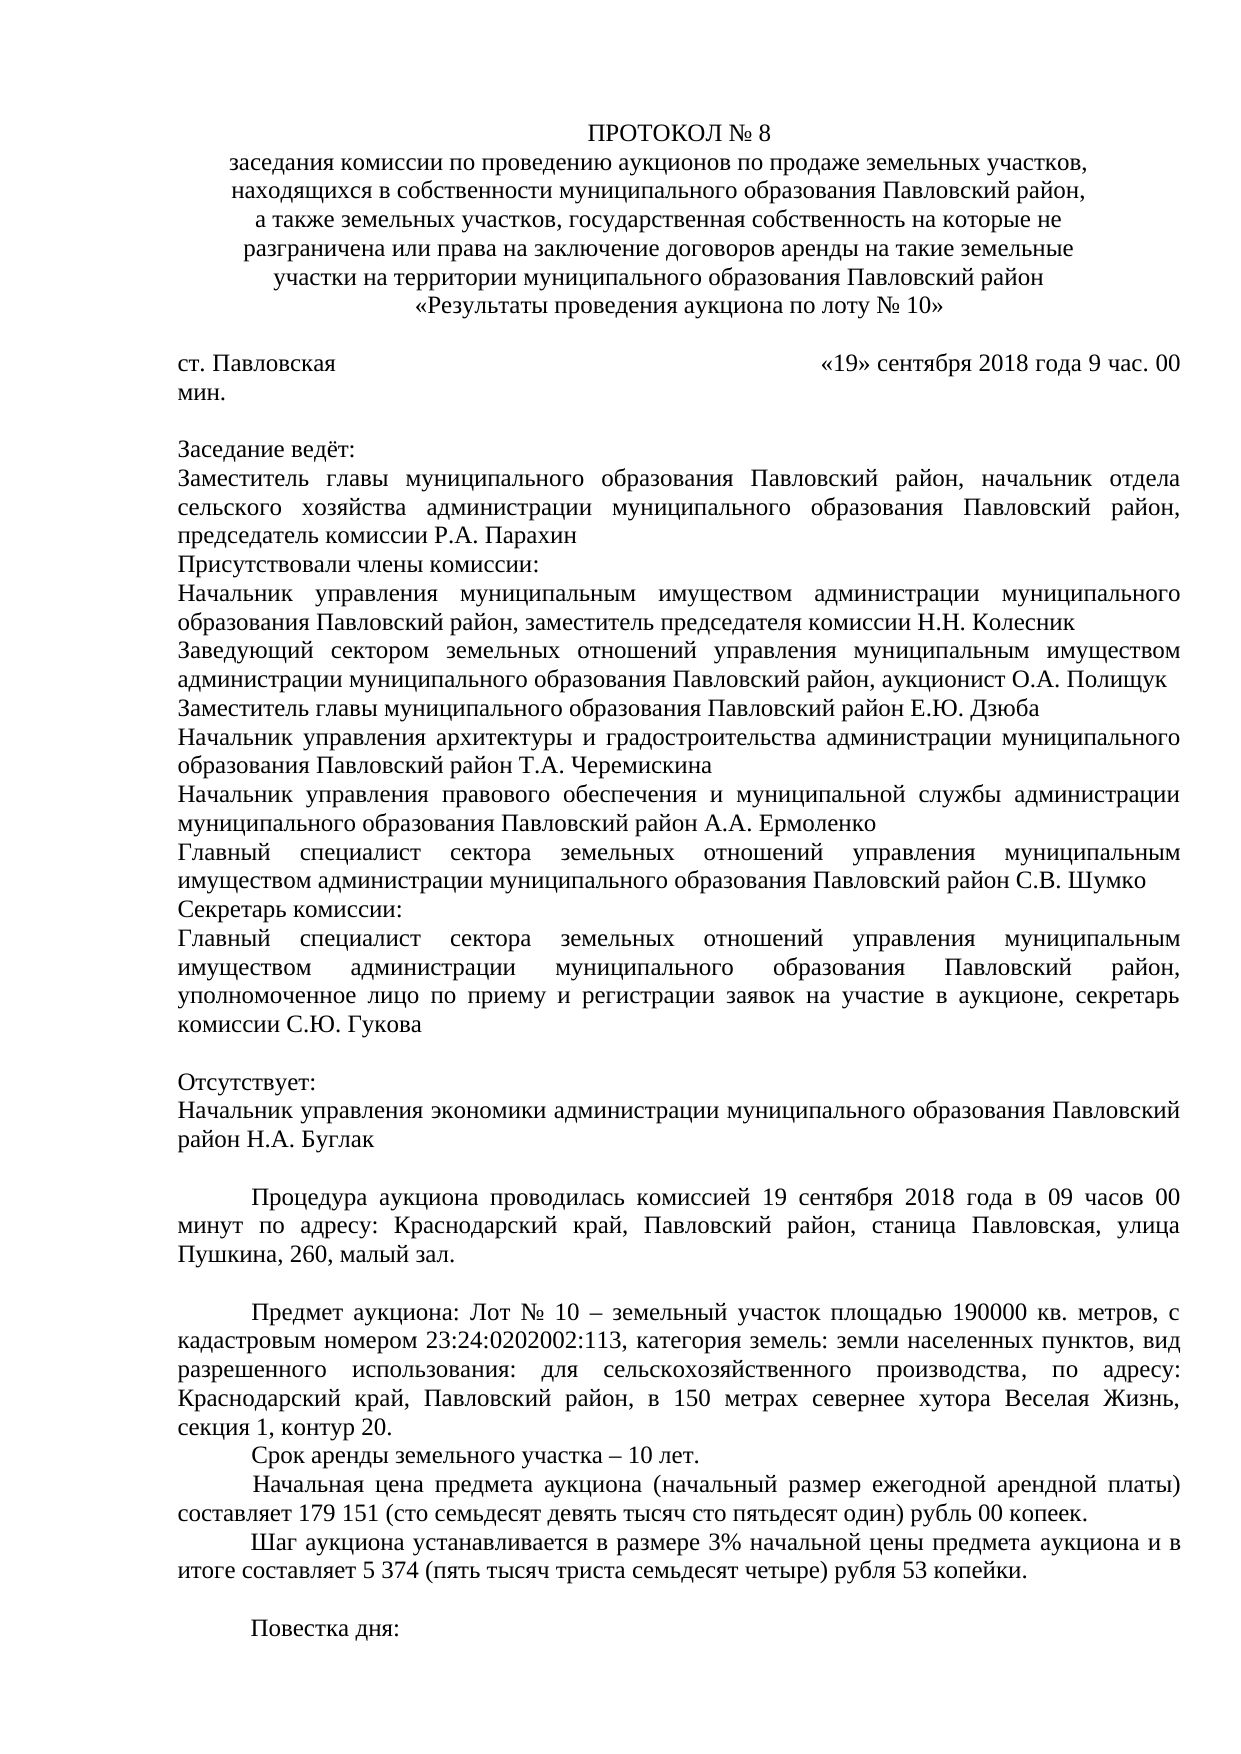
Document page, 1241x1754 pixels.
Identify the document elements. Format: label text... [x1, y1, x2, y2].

text ст. Павловская «19» сентября 2018 года 9 час. 00 мин. [177, 348, 1181, 406]
text Начальник управления муниципальным имуществом администрации муниципального образования Павловский район, заместитель председателя комиссии Н.Н. Колесник [177, 578, 1181, 636]
text Заведующий сектором земельных отношений управления муниципальным имуществом администрации муниципального образования Павловский район, аукционист О.А. Полищук [177, 636, 1181, 693]
text Начальник управления правового обеспечения и муниципальной службы администрации муниципального образования Павловский район А.А. Ермоленко [177, 779, 1181, 837]
text Повестка дня: [177, 1613, 1181, 1642]
text Заместитель главы муниципального образования Павловский район, начальник отдела сельского хозяйства администрации муниципального образования Павловский район, председатель комиссии Р.А. Парахин [177, 463, 1181, 549]
text Присутствовали члены комиссии: [177, 549, 1181, 578]
text Шаг аукциона устанавливается в размере 3% начальной цены предмета аукциона и в итоге составляет 5 374 (пять тысяч триста семьдесят четыре) рубля 53 копейки. [177, 1527, 1181, 1584]
text Начальник управления экономики администрации муниципального образования Павловский район Н.А. Буглак [177, 1096, 1181, 1153]
text ПРОТОКОЛ № 8 [177, 118, 1181, 147]
text заседания комиссии по проведению аукционов по продаже земельных участков, находящихся в собственности муниципального образования Павловский район, а также земельных участков, государственная собственность на которые не разграничена или права на заключение договоров аренды на такие земельные участки на территории муниципального образования Павловский район [227, 147, 1090, 291]
text Главный специалист сектора земельных отношений управления муниципальным имуществом администрации муниципального образования Павловский район, уполномоченное лицо по приему и регистрации заявок на участие в аукционе, секретарь комиссии С.Ю. Гукова [177, 923, 1181, 1038]
text Отсутствует: [177, 1067, 1181, 1096]
text Начальная цена предмета аукциона (начальный размер ежегодной арендной платы) составляет 179 151 (сто семьдесят девять тысяч сто пятьдесят один) рубль 00 копеек. [177, 1469, 1181, 1527]
text Заместитель главы муниципального образования Павловский район Е.Ю. Дзюба [177, 693, 1181, 722]
text Заседание ведёт: [177, 434, 1181, 463]
text Главный специалист сектора земельных отношений управления муниципальным имуществом администрации муниципального образования Павловский район С.В. Шумко [177, 837, 1181, 894]
text Секретарь комиссии: [177, 894, 1181, 923]
text Предмет аукциона: Лот № 10 – земельный участок площадью 190000 кв. метров, с кадастровым номером 23:24:0202002:113, категория земель: земли населенных пунктов, вид разрешенного использования: для сельскохозяйственного производства, по адресу: Краснодарский край, Павловский район, в 150 метрах севернее хутора Веселая Жизнь, секция 1, контур 20. [177, 1297, 1181, 1441]
text Начальник управления архитектуры и градостроительства администрации муниципального образования Павловский район Т.А. Черемискина [177, 722, 1181, 779]
text Срок аренды земельного участка – 10 лет. [177, 1441, 1181, 1469]
text Процедура аукциона проводилась комиссией 19 сентября 2018 года в 09 часов 00 минут по адресу: Краснодарский край, Павловский район, станица Павловская, улица Пушкина, 260, малый зал. [177, 1182, 1181, 1268]
text «Результаты проведения аукциона по лоту № 10» [177, 291, 1181, 319]
